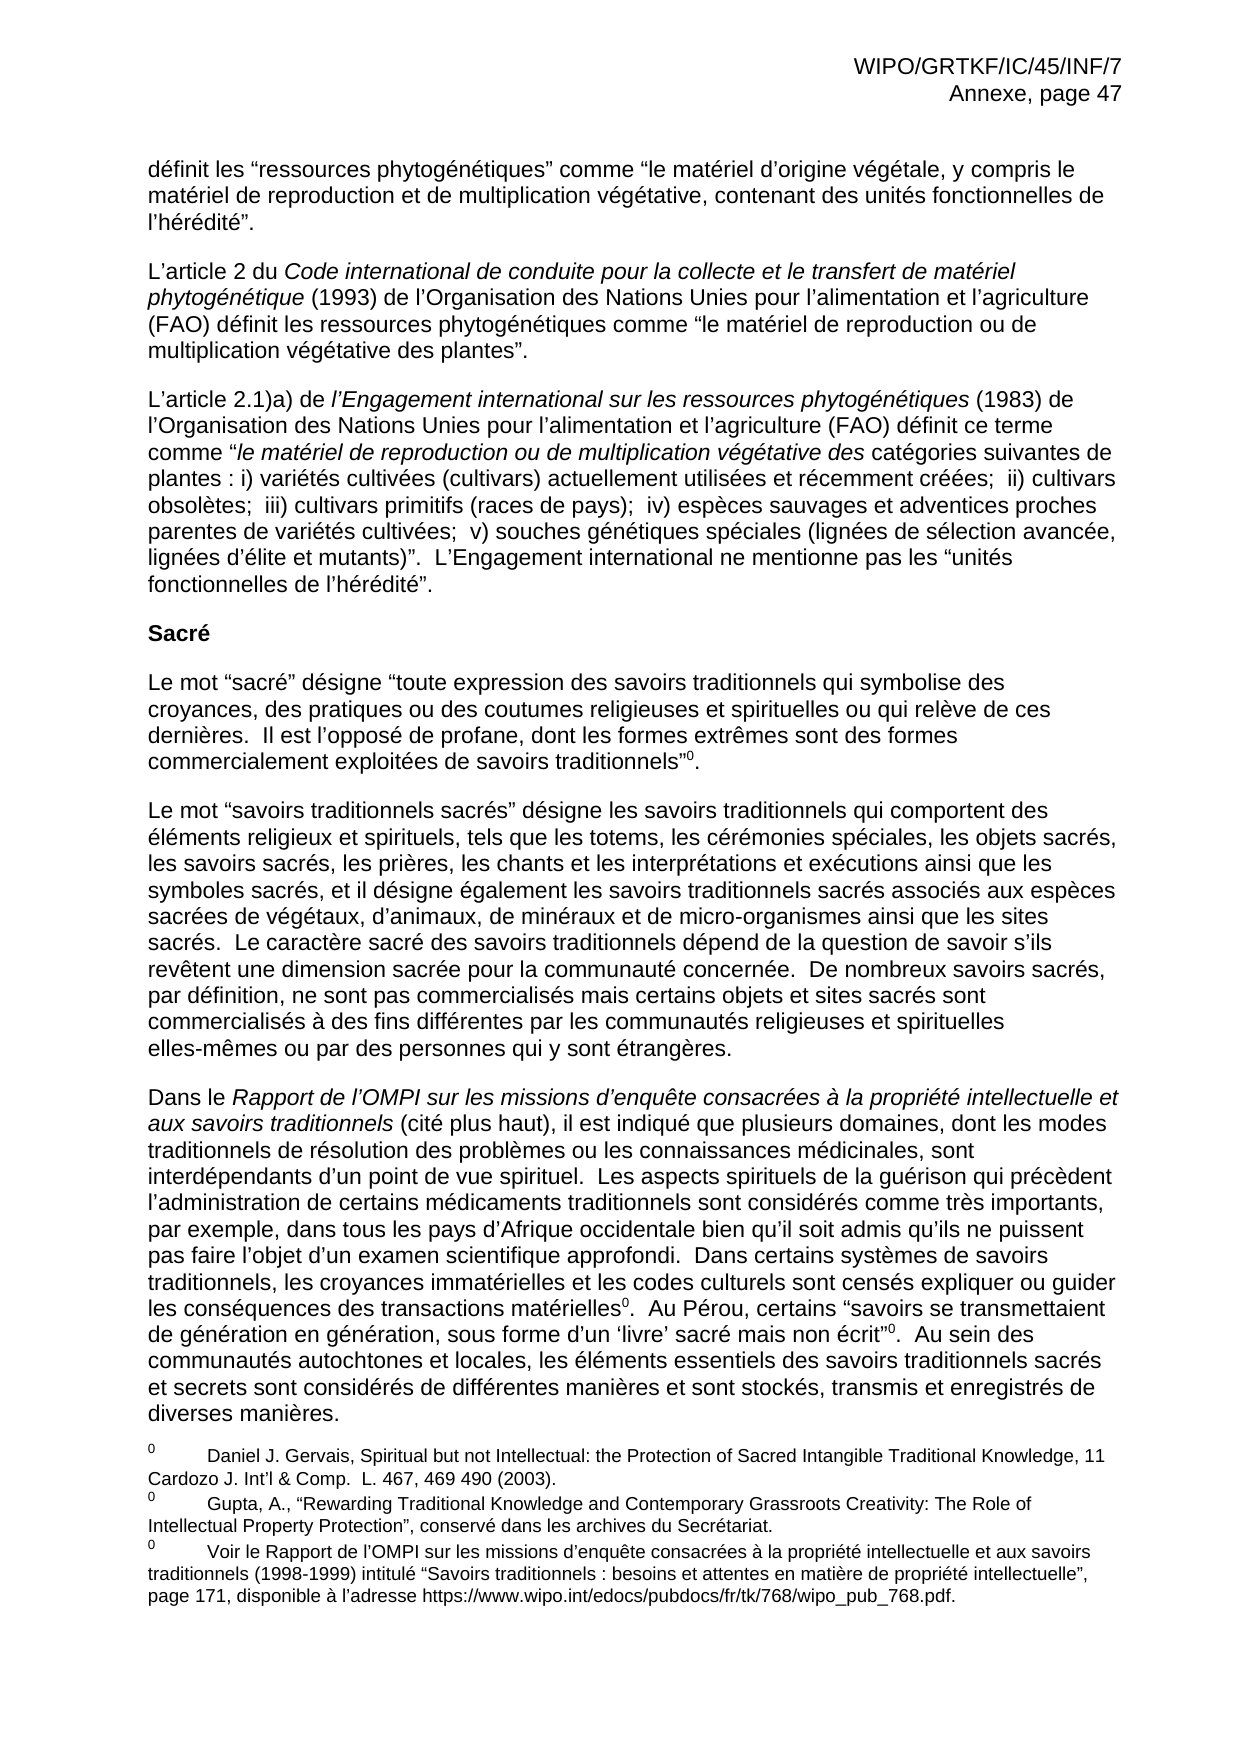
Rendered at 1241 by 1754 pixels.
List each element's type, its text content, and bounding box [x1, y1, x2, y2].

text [148, 156, 1122, 235]
text Dans le Rapport de l’OMPI sur les missions d’enquête consacrées à la propriété intellectuelle et aux savoirs traditionnels (cité plus haut), il est indiqué que plusieurs domaines, dont les modes traditionnels de résolution des problèmes ou les connaissances médicinales, sont interdépendants d’un point de vue spirituel. Les aspects spirituels de la guérison qui précèdent l’administration de certains médicaments traditionnels sont considérés comme très importants, par exemple, dans tous les pays d’Afrique occidentale bien qu’il soit admis qu’ils ne puissent pas faire l’objet d’un examen scientifique approfondi. Dans certains systèmes de savoirs traditionnels, les croyances immatérielles et les codes culturels sont censés expliquer ou guider les conséquences des transactions matérielles. Au Pérou, certains “savoirs se transmettaient de génération en génération, sous forme d’un ‘livre’ sacré mais non écrit”. Au sein des communautés autochtones et locales, les éléments essentiels des savoirs traditionnels sacrés et secrets sont considérés de différentes manières et sont stockés, transmis et enregistrés de diverses manières. [148, 1084, 1122, 1427]
text L’article 2 du Code international de conduite pour la collecte et le transfert de matériel phytogénétique (1993) de l’Organisation des Nations Unies pour l’alimentation et l’agriculture (FAO) définit les ressources phytogénétiques comme “le matériel de reproduction ou de multiplication végétative des plantes”. [148, 258, 1122, 363]
text Le mot “savoirs traditionnels sacrés” désigne les savoirs traditionnels qui comportent des éléments religieux et spirituels, tels que les totems, les cérémonies spéciales, les objets sacrés, les savoirs sacrés, les prières, les chants et les interprétations et exécutions ainsi que les symboles sacrés, et il désigne également les savoirs traditionnels sacrés associés aux espèces sacrées de végétaux, d’animaux, de minéraux et de micro-organismes ainsi que les sites sacrés. Le caractère sacré des savoirs traditionnels dépend de la question de savoir s’ils revêtent une dimension sacrée pour la communauté concernée. De nombreux savoirs sacrés, par définition, ne sont pas commercialisés mais certains objets et sites sacrés sont commercialisés à des fins différentes par les communautés religieuses et spirituelles elles-mêmes ou par des personnes qui y sont étrangères. [148, 797, 1122, 1061]
text Le mot “sacré” désigne “toute expression des savoirs traditionnels qui symbolise des croyances, des pratiques ou des coutumes religieuses et spirituelles ou qui relève de ces dernières. Il est l’opposé de profane, dont les formes extrêmes sont des formes commercialement exploitées de savoirs traditionnels”. [148, 669, 1122, 774]
subtitle Sacré [148, 620, 1122, 646]
text L’article 2.1)a) de l’Engagement international sur les ressources phytogénétiques (1983) de l’Organisation des Nations Unies pour l’alimentation et l’agriculture (FAO) définit ce terme comme “le matériel de reproduction ou de multiplication végétative des catégories suivantes de plantes : i) variétés cultivées (cultivars) actuellement utilisées et récemment créées; ii) cultivars obsolètes; iii) cultivars primitifs (races de pays); iv) espèces sauvages et adventices proches parentes de variétés cultivées; v) souches génétiques spéciales (lignées de sélection avancée, lignées d’élite et mutants)”. L’Engagement international ne mentionne pas les “unités fonctionnelles de l’hérédité”. [148, 386, 1122, 597]
